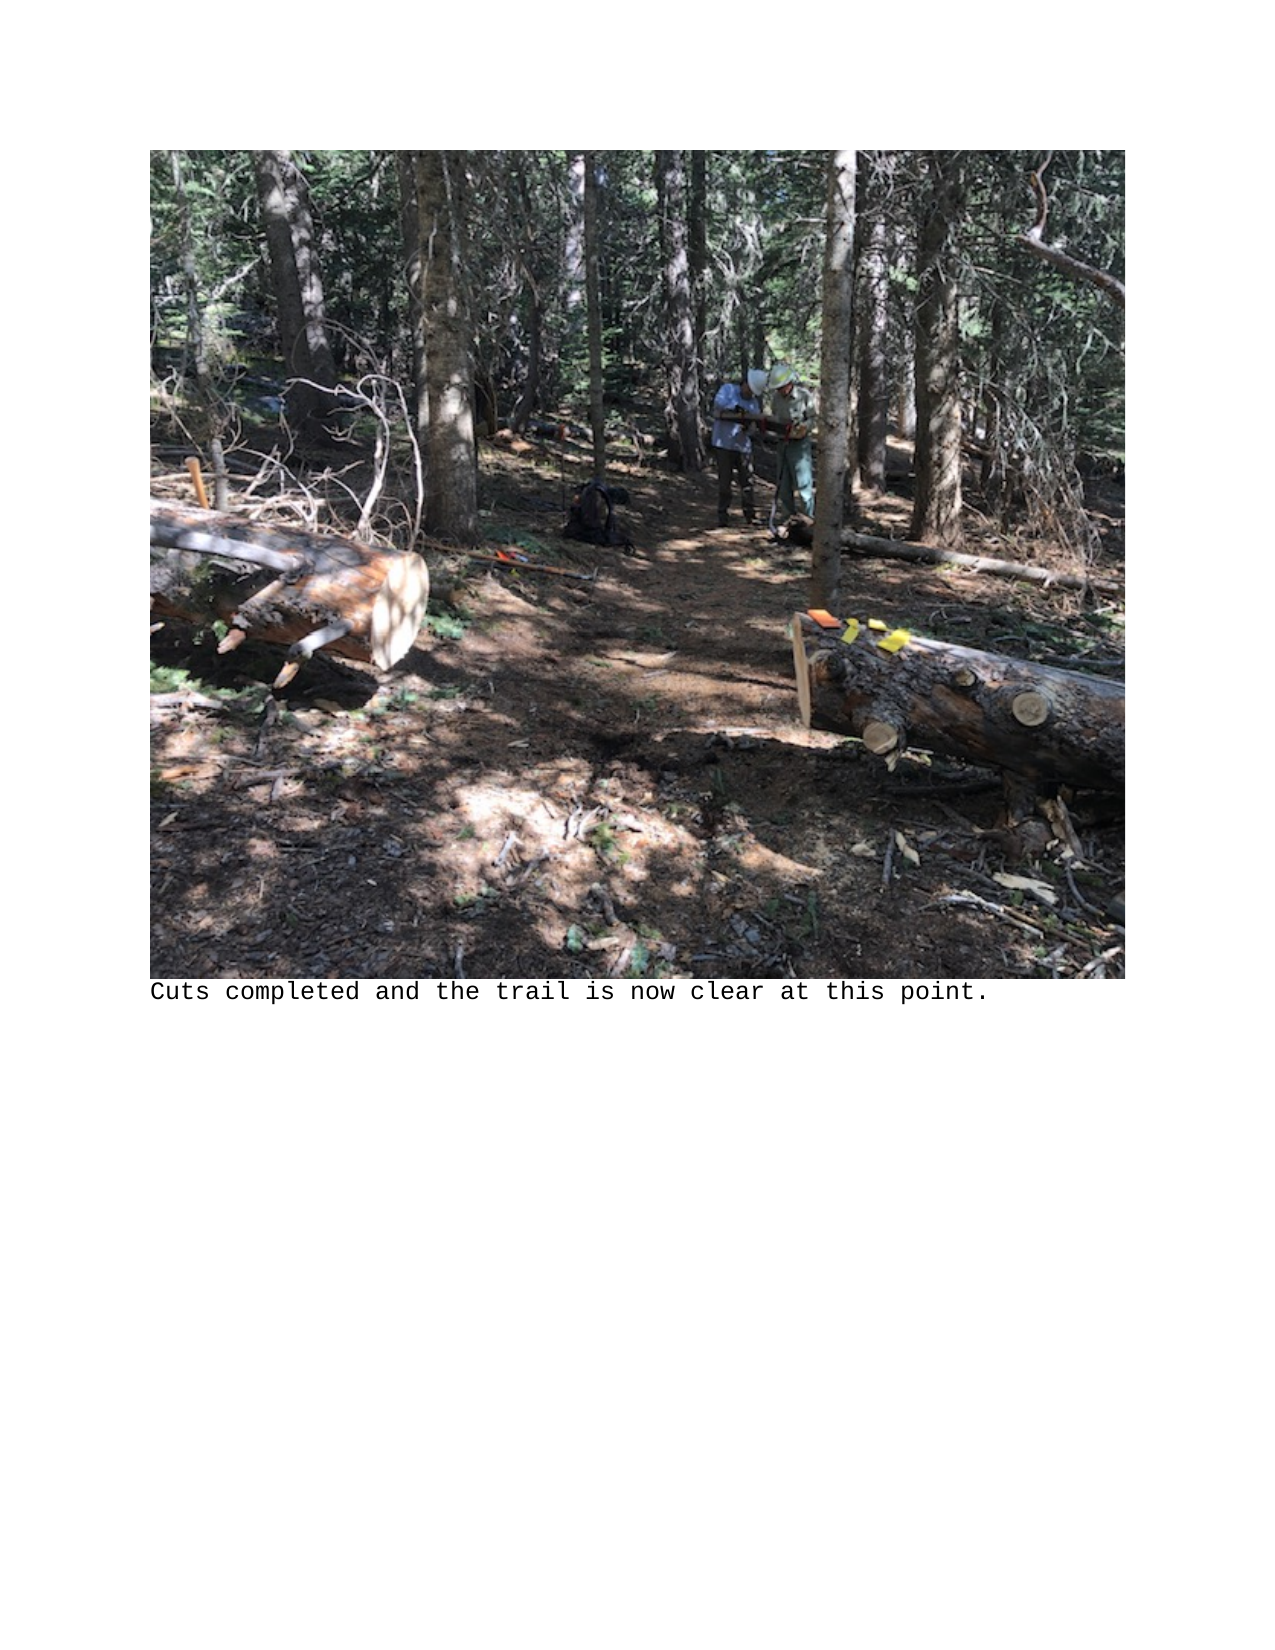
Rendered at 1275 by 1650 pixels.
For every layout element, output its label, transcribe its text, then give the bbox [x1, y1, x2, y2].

picture [150, 150, 1125, 979]
text Cuts completed and the trail is now clear at this point. [150, 979, 1125, 1007]
